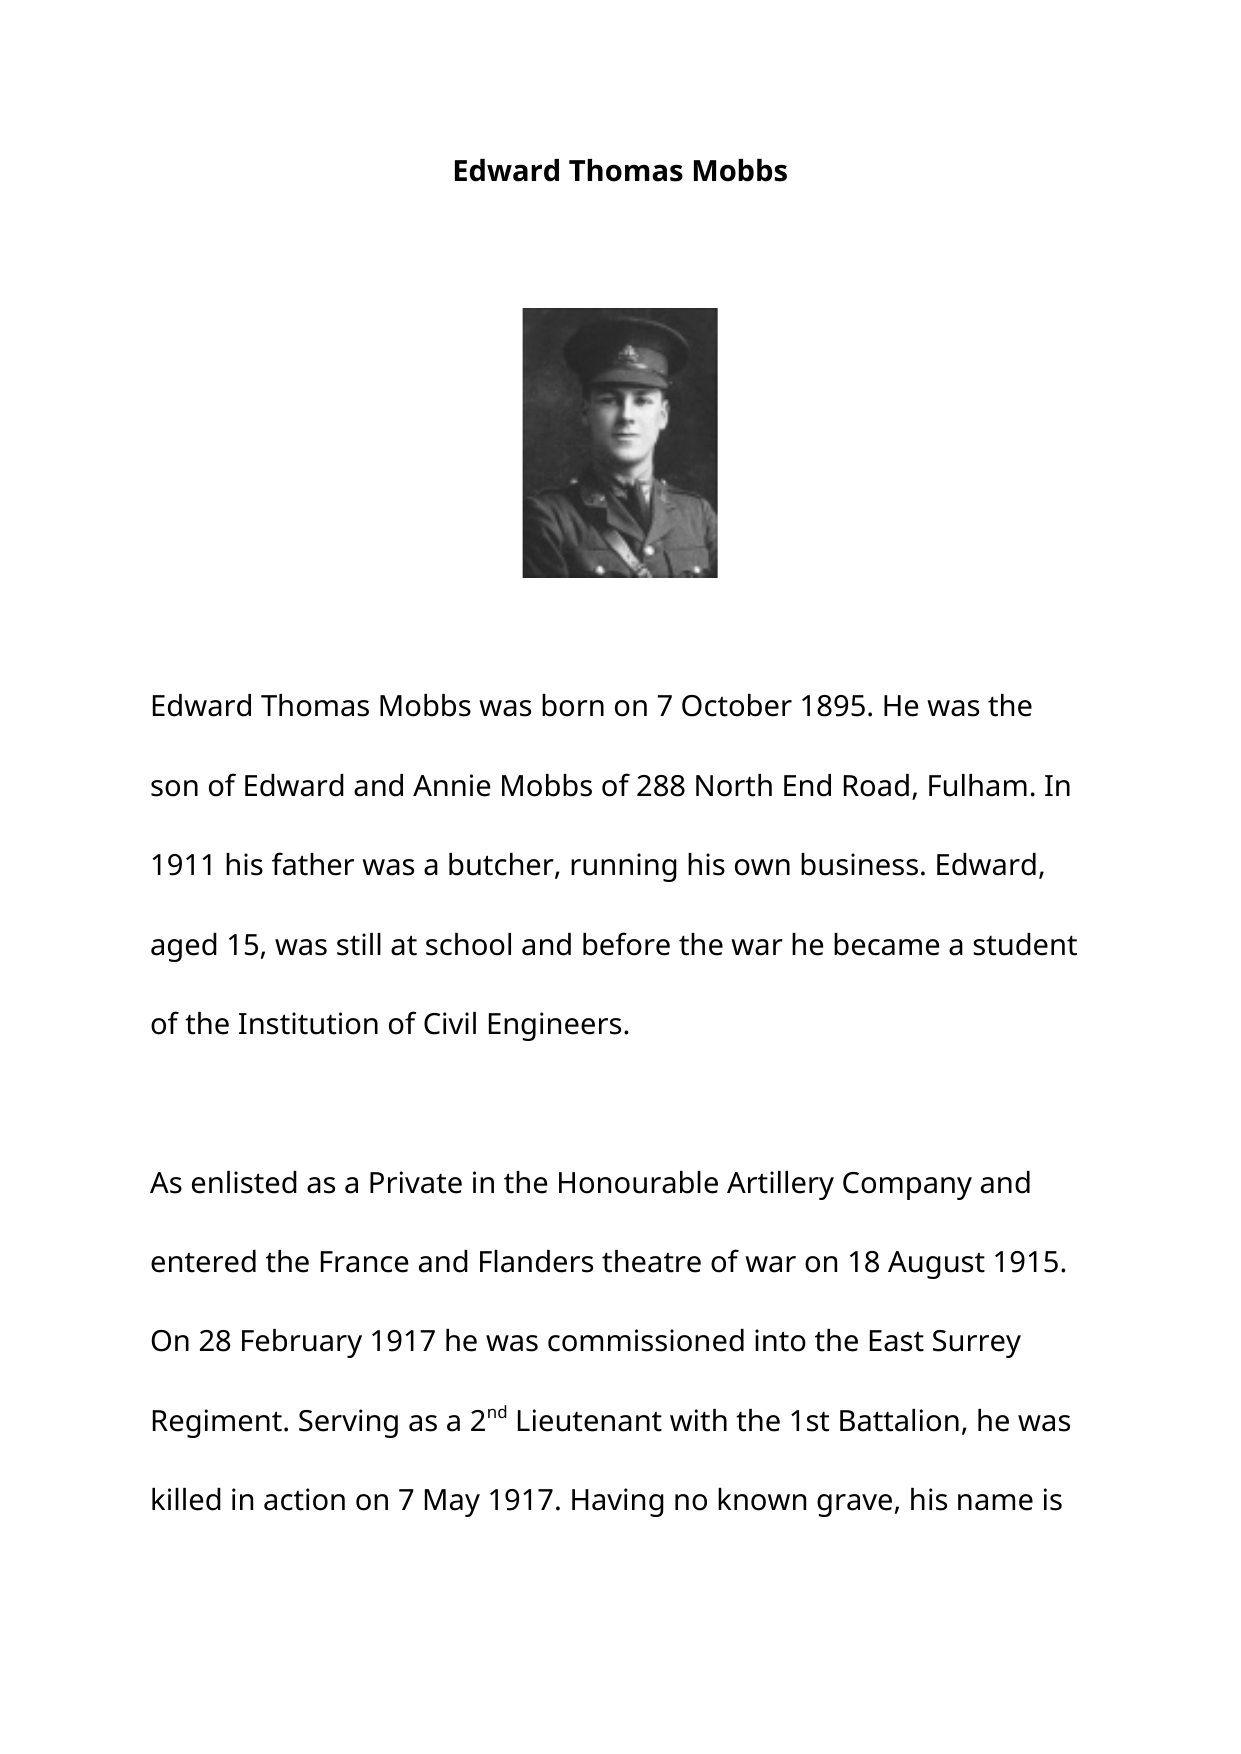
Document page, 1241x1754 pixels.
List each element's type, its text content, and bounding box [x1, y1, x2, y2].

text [150, 1162, 1090, 1519]
text Edward Thomas Mobbs was born on 7 October 1895. He was the son of Edward and Annie Mobbs of 288 North End Road, Fulham. In 1911 his father was a butcher, running his own business. Edward, aged 15, was still at school and before the war he became a student of the Institution of Civil Engineers. [150, 686, 1090, 1043]
picture [522, 308, 718, 578]
text Edward Thomas Mobbs [150, 150, 1090, 190]
